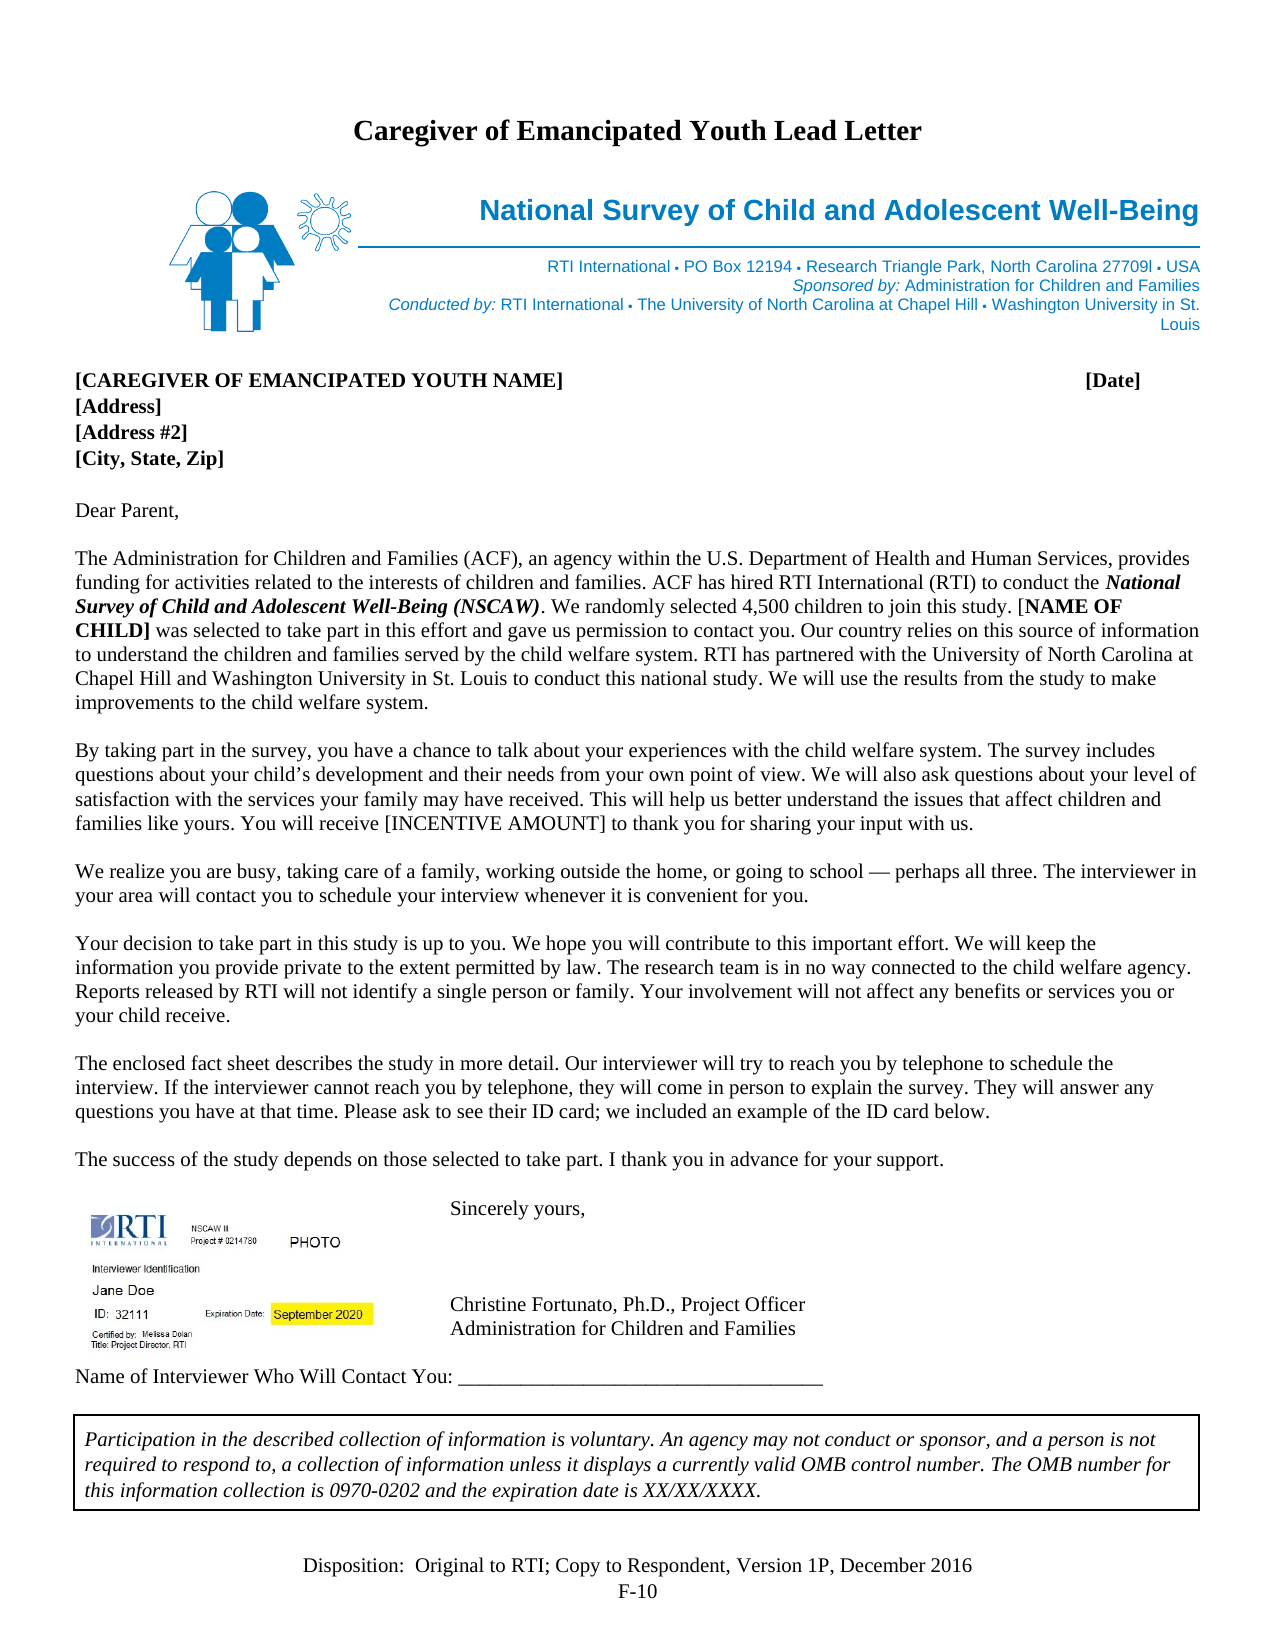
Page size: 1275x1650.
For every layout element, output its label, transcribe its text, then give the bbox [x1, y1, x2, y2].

text [Address] [75, 394, 1200, 418]
text Name of Interviewer Who Will Contact You: ___________________________________ [75, 1364, 1200, 1388]
text We realize you are busy, taking care of a family, working outside the home, or going to school — perhaps all three. The interviewer in your area will contact you to schedule your interview whenever it is convenient for you. [75, 859, 1200, 907]
table_header National Survey of Child and Adolescent Well-Being [358, 171, 1200, 246]
picture [160, 181, 358, 334]
text Administration for Children and Families [389, 1316, 1200, 1340]
text [Address #2] [75, 420, 1200, 444]
text The Administration for Children and Families (ACF), an agency within the U.S. Department of Health and Human Services, provides funding for activities related to the interests of children and families. ACF has hired RTI International (RTI) to conduct the National Survey of Child and Adolescent Well-Being (NSCAW). We randomly selected 4,500 children to join this study. [NAME OF CHILD] was selected to take part in this effort and gave us permission to contact you. Our country relies on this source of information to understand the children and families served by the child welfare system. RTI has partnered with the University of North Carolina at Chapel Hill and Washington University in St. Louis to conduct this national study. We will use the results from the study to make improvements to the child welfare system. [75, 546, 1200, 714]
table_cell RTI International PO Box 12194 Research Triangle Park, North Carolina 27709l USA Sponsored by: Administration for Children and Families Conducted by: RTI International The University of North Carolina at Chapel Hill Washington University in St. Louis [358, 248, 1200, 342]
table_header [75, 171, 358, 342]
text Sincerely yours, [75, 1196, 1200, 1219]
table_header Participation in the described collection of information is voluntary. An agency may not conduct or sponsor, and a person is not required to respond to, a collection of information unless it displays a currently valid OMB control number. The OMB number for this information collection is 0970-0202 and the expiration date is XX/XX/XXXX. [75, 1416, 1198, 1509]
title Caregiver of Emancipated Youth Lead Letter [75, 113, 1200, 146]
text [CAREGIVER OF EMANCIPATED YOUTH NAME] [Date] [75, 368, 1200, 392]
text The success of the study depends on those selected to take part. I thank you in advance for your support. [75, 1147, 1200, 1171]
picture [76, 1200, 389, 1361]
text By taking part in the survey, you have a chance to talk about your experiences with the child welfare system. The survey includes questions about your child’s development and their needs from your own point of view. We will also ask questions about your level of satisfaction with the services your family may have received. This will help us better understand the issues that affect children and families like yours. You will receive [INCENTIVE AMOUNT] to thank you for sharing your input with us. [75, 738, 1200, 834]
text [City, State, Zip] [75, 446, 1200, 470]
text The enclosed fact sheet describes the study in more detail. Our interviewer will try to reach you by telephone to schedule the interview. If the interviewer cannot reach you by telephone, they will come in person to explain the survey. They will answer any questions you have at that time. Please ask to see their ID card; we included an example of the ID card below. [75, 1051, 1200, 1123]
text Christine Fortunato, Ph.D., Project Officer [389, 1292, 1200, 1316]
text Your decision to take part in this study is up to you. We hope you will contribute to this important effort. We will keep the information you provide private to the extent permitted by law. The research team is in no way connected to the child welfare agency. Reports released by RTI will not identify a single person or family. Your involvement will not affect any benefits or services you or your child receive. [75, 931, 1200, 1027]
text Dear Parent, [75, 498, 1200, 522]
